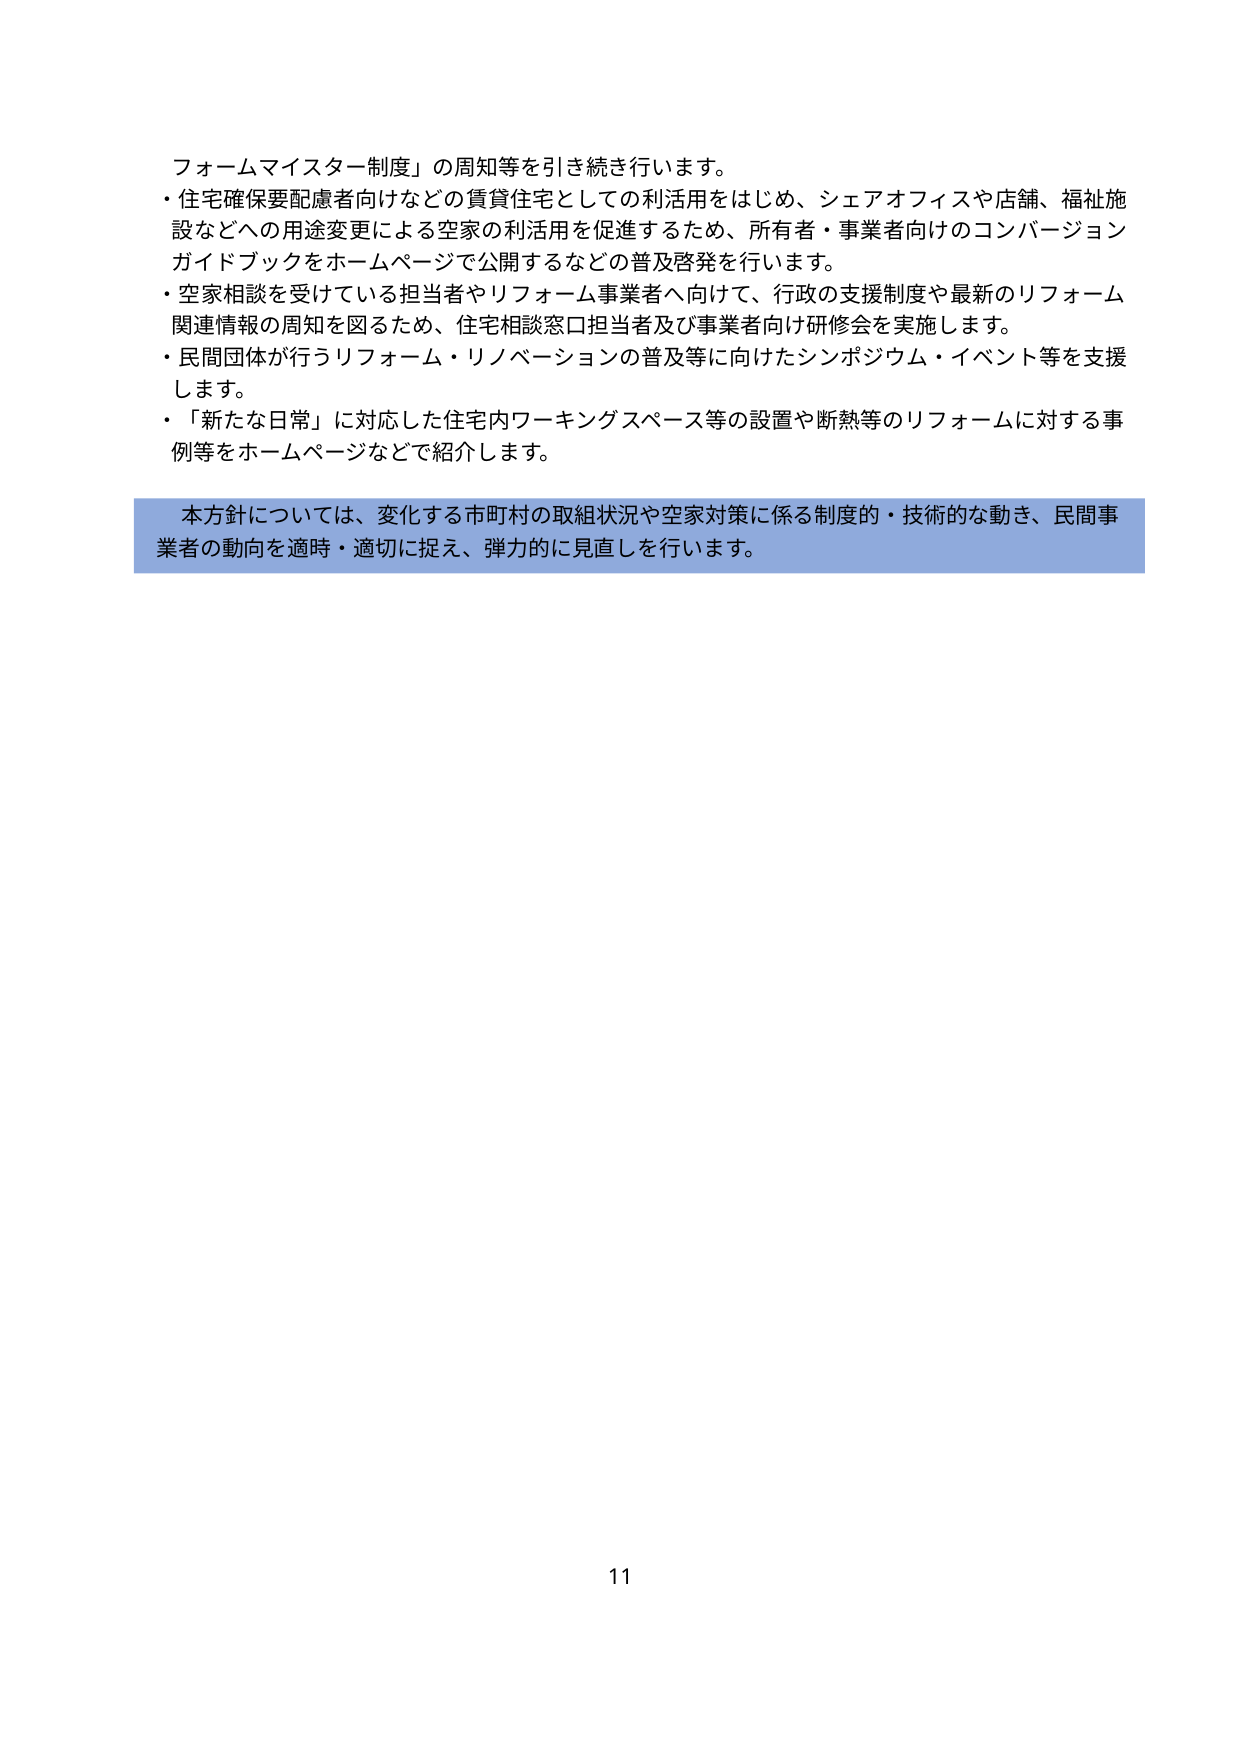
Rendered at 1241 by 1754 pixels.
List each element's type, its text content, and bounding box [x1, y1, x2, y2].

text 本方針については、変化する市町村の取組状況や空家対策に係る制度的・技術的な動き、民間事業者の動向を適時・適切に捉え、弾力的に見直しを行います。 [156, 496, 1128, 563]
text ・民間団体が行うリフォーム・リノベーションの普及等に向けたシンポジウム・イベント等を支援します。 [157, 340, 1128, 403]
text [157, 150, 1128, 182]
text ・「新たな日常」に対応した住宅内ワーキングスペース等の設置や断熱等のリフォームに対する事例等をホームページなどで紹介します。 [157, 403, 1128, 467]
text ・空家相談を受けている担当者やリフォーム事業者へ向けて、行政の支援制度や最新のリフォーム関連情報の周知を図るため、住宅相談窓口担当者及び事業者向け研修会を実施します。 [157, 277, 1128, 340]
text ・住宅確保要配慮者向けなどの賃貸住宅としての利活用をはじめ、シェアオフィスや店舗、福祉施設などへの用途変更による空家の利活用を促進するため、所有者・事業者向けのコンバージョンガイドブックをホームページで公開するなどの普及啓発を行います。 [157, 182, 1128, 277]
